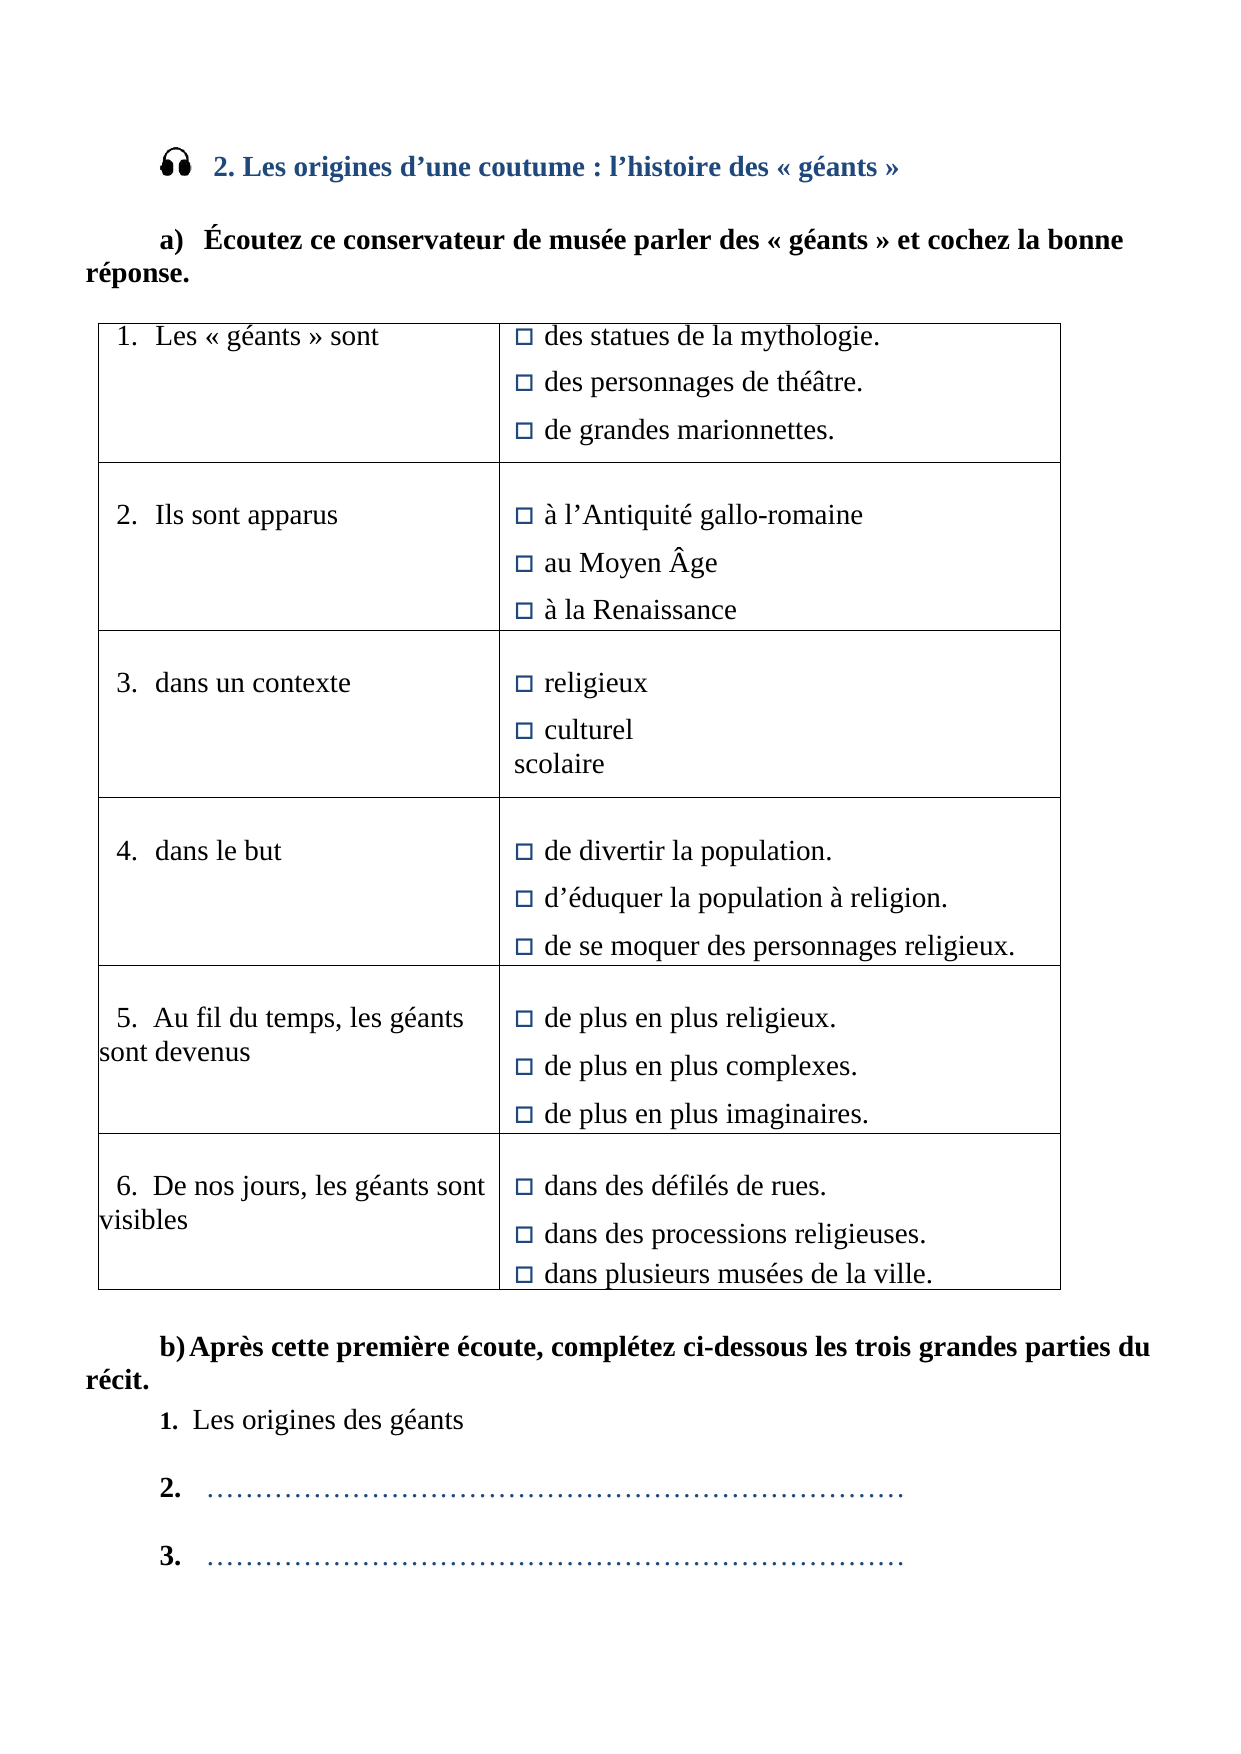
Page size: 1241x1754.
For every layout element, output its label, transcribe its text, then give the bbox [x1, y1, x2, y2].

table_cell 5. Au fil du temps, les géants sont devenus [99, 966, 499, 1133]
text 3. ……………………………………………………………… [85, 1538, 1151, 1572]
table_cell à l’Antiquité gallo-romaine au Moyen Âge à la Renaissance [500, 463, 1060, 629]
text 2. Les origines d’une coutume : l’histoire des « géants » [85, 147, 1151, 182]
table_cell 2. Ils sont apparus [99, 463, 499, 629]
list Écoutez ce conservateur de musée parler des « géants » et cochez la bonne réponse. [85, 222, 1151, 289]
table_cell 6. De nos jours, les géants sont visibles [99, 1134, 499, 1289]
table_cell de divertir la population. d’éduquer la population à religion. de se moquer des personnages religieux. [500, 798, 1060, 965]
list Les origines des géants [85, 1402, 1151, 1436]
table_cell dans des défilés de rues. dans des processions religieuses. dans plusieurs musées de la ville. [500, 1134, 1060, 1289]
table_header des statues de la mythologie. des personnages de théâtre. de grandes marionnettes. [500, 324, 1060, 462]
table_cell 3. dans un contexte [99, 631, 499, 797]
picture [159, 146, 192, 176]
table_cell de plus en plus religieux. de plus en plus complexes. de plus en plus imaginaires. [500, 966, 1060, 1133]
table_header 1. Les « géants » sont [99, 324, 499, 462]
table_cell religieux culturel scolaire [500, 631, 1060, 797]
list Après cette première écoute, complétez ci-dessous les trois grandes parties du récit. [85, 1329, 1151, 1396]
text 2. ……………………………………………………………… [85, 1470, 1151, 1504]
table_cell 4. dans le but [99, 798, 499, 965]
